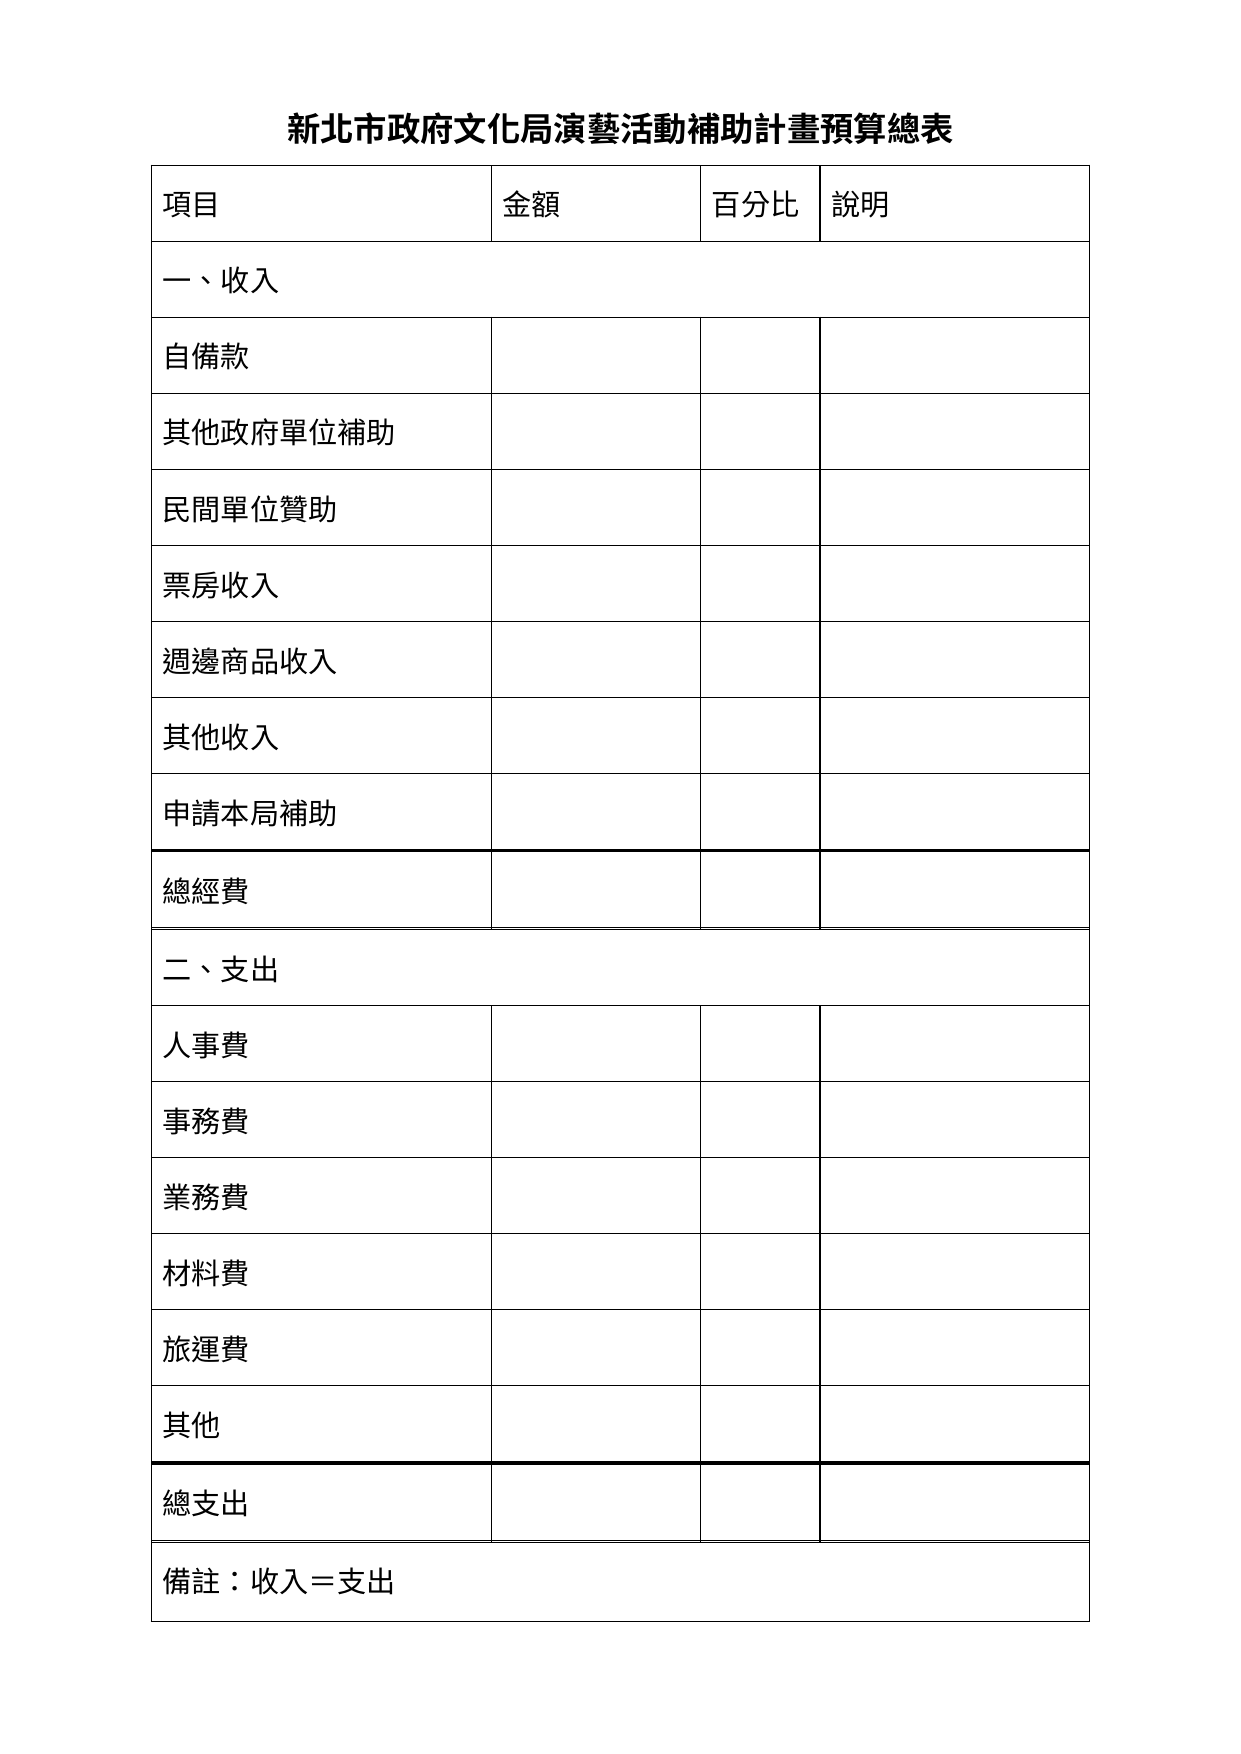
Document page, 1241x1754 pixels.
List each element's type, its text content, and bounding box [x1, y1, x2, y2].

table_cell [492, 1310, 700, 1385]
table_cell [492, 470, 700, 545]
table_cell [492, 546, 700, 621]
table_cell [701, 1234, 819, 1309]
table_cell [492, 394, 700, 469]
table_cell 旅運費 [152, 1310, 491, 1385]
table_cell [492, 622, 700, 697]
table_cell [821, 1386, 1089, 1461]
table_cell [821, 1158, 1089, 1233]
text 新北市政府文化局演藝活動補助計畫預算總表 [75, 89, 1165, 164]
table_header 百分比 [701, 166, 819, 241]
table_cell [492, 1465, 700, 1539]
table_cell [492, 1158, 700, 1233]
table_cell [821, 394, 1089, 469]
table_cell [492, 1386, 700, 1461]
table_cell [821, 698, 1089, 773]
table_cell [821, 1465, 1089, 1539]
table_cell [701, 1465, 819, 1539]
table_cell 其他收入 [152, 698, 491, 773]
table_cell [821, 546, 1089, 621]
table_header 說明 [821, 166, 1089, 241]
table_cell 其他政府單位補助 [152, 394, 491, 469]
table_cell [701, 698, 819, 773]
table_cell 總支出 [152, 1465, 491, 1539]
table_cell [492, 1006, 700, 1081]
table_cell 自備款 [152, 318, 491, 393]
table_cell [821, 774, 1089, 849]
table_header 金額 [492, 166, 700, 241]
table_cell [492, 774, 700, 849]
table_cell [821, 852, 1089, 927]
table_cell [701, 1006, 819, 1081]
table_cell [492, 1234, 700, 1309]
table_cell [701, 1386, 819, 1461]
table_cell 週邊商品收入 [152, 622, 491, 697]
table_cell [701, 1158, 819, 1233]
table_cell [701, 394, 819, 469]
table_cell 其他 [152, 1386, 491, 1461]
table_cell [492, 1082, 700, 1157]
table_cell 備註：收入＝支出 [152, 1543, 1089, 1621]
table_cell [701, 1082, 819, 1157]
table_cell 人事費 [152, 1006, 491, 1081]
table_cell 一、收入 [152, 242, 1089, 317]
table_cell [821, 1310, 1089, 1385]
table_cell [701, 622, 819, 697]
table_cell [821, 1082, 1089, 1157]
table_cell 票房收入 [152, 546, 491, 621]
table_cell 業務費 [152, 1158, 491, 1233]
table_cell 事務費 [152, 1082, 491, 1157]
table_cell [492, 698, 700, 773]
table_cell [821, 318, 1089, 393]
table_cell 二、支出 [152, 930, 1089, 1005]
table_cell [821, 1234, 1089, 1309]
table_cell [821, 1006, 1089, 1081]
table_cell [701, 470, 819, 545]
table_cell [821, 622, 1089, 697]
table_cell [701, 1310, 819, 1385]
table_cell [492, 318, 700, 393]
table_cell [821, 470, 1089, 545]
table_cell 材料費 [152, 1234, 491, 1309]
table_cell [492, 852, 700, 927]
table_cell [701, 852, 819, 927]
table_cell [701, 546, 819, 621]
table_cell 總經費 [152, 852, 491, 927]
table_cell 申請本局補助 [152, 774, 491, 849]
table_cell [701, 318, 819, 393]
table_cell 民間單位贊助 [152, 470, 491, 545]
table_cell [701, 774, 819, 849]
table_header 項目 [152, 166, 491, 241]
